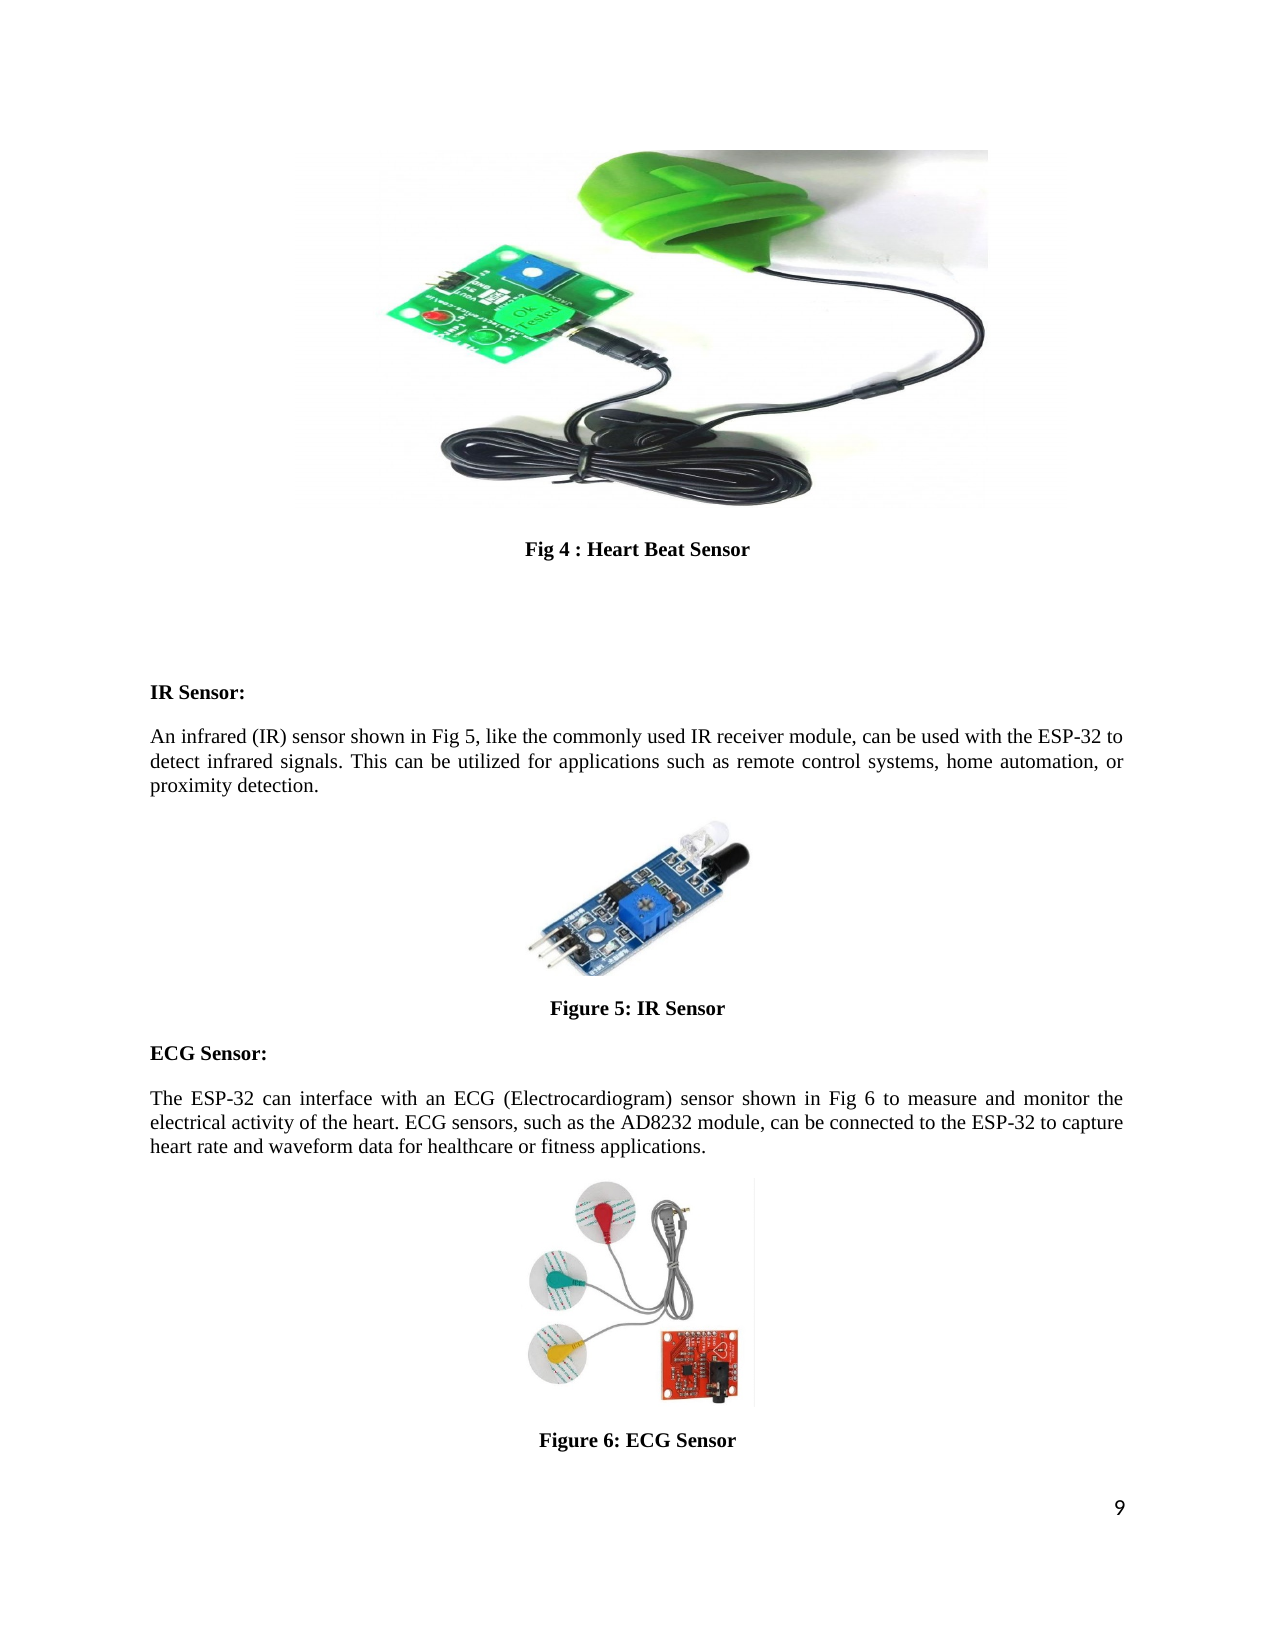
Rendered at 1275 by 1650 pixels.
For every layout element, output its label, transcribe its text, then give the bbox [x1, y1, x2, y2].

text Fig 4 : Heart Beat Sensor [150, 537, 1125, 561]
text Figure 6: ECG Sensor [150, 1428, 1125, 1452]
text Figure 5: IR Sensor [150, 996, 1125, 1020]
text The ESP-32 can interface with an ECG (Electrocardiogram) sensor shown in Fig 6 to measure and monitor the electrical activity of the heart. ECG sensors, such as the AD8232 module, can be connected to the ESP-32 to capture heart rate and waveform data for healthcare or fitness applications. [150, 1086, 1125, 1158]
picture [520, 1178, 755, 1407]
picture [295, 150, 1068, 508]
picture [510, 817, 766, 976]
text IR Sensor: [150, 679, 1125, 704]
text An infrared (IR) sensor shown in Fig 5, like the commonly used IR receiver module, can be used with the ESP-32 to detect infrared signals. This can be utilized for applications such as remote control systems, home automation, or proximity detection. [150, 724, 1125, 797]
text ECG Sensor: [150, 1041, 1125, 1065]
